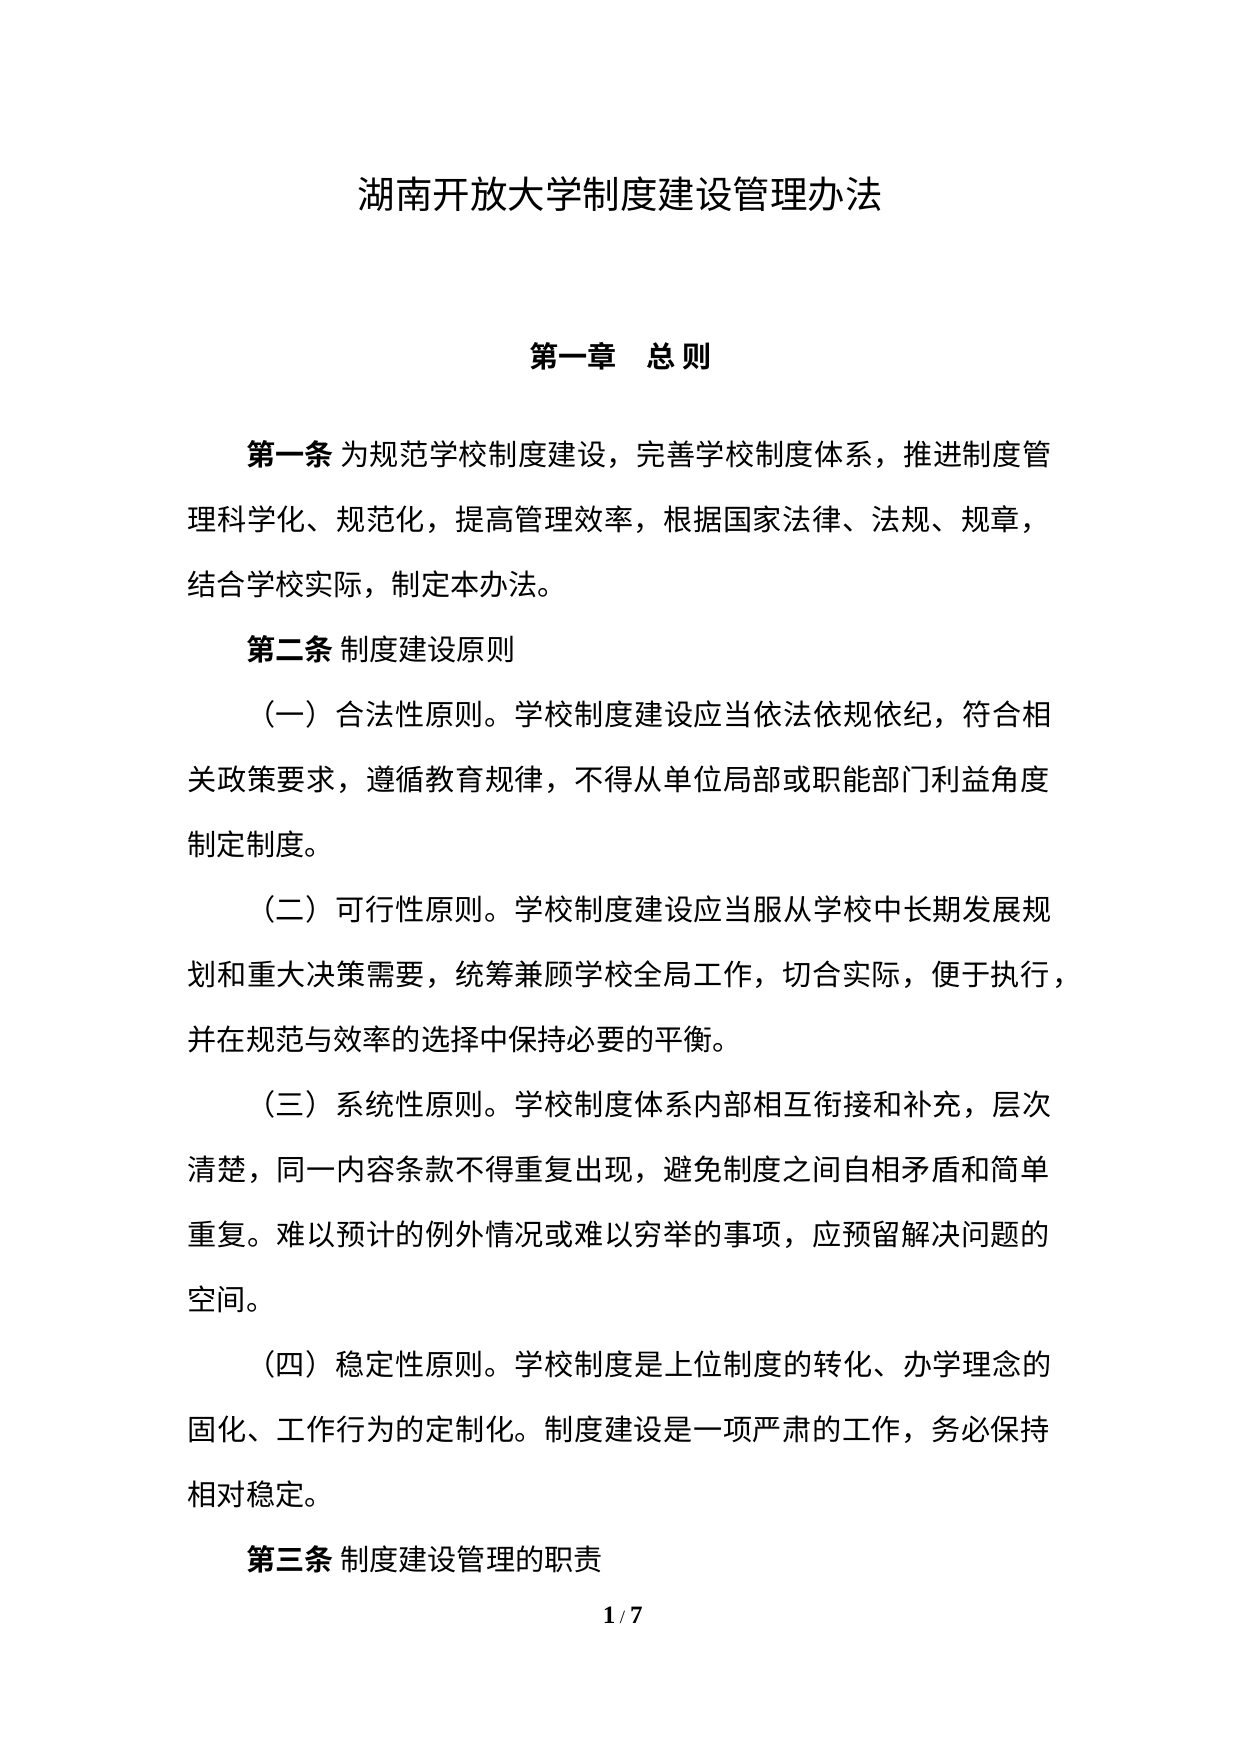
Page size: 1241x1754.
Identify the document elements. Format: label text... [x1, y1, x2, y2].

list 制度建设原则 [187, 615, 1053, 680]
text （二）可行性原则。学校制度建设应当服从学校中长期发展规划和重大决策需要，统筹兼顾学校全局工作，切合实际，便于执行，并在规范与效率的选择中保持必要的平衡。 [187, 875, 1053, 1070]
title 湖南开放大学制度建设管理办法 [187, 160, 1053, 225]
list 为规范学校制度建设，完善学校制度体系，推进制度管理科学化、规范化，提高管理效率，根据国家法律、法规、规章，结合学校实际，制定本办法。 [187, 420, 1053, 615]
text （三）系统性原则。学校制度体系内部相互衔接和补充，层次清楚，同一内容条款不得重复出现，避免制度之间自相矛盾和简单重复。难以预计的例外情况或难以穷举的事项，应预留解决问题的空间。 [187, 1070, 1053, 1330]
list 制度建设管理的职责 [187, 1525, 1053, 1590]
text （四）稳定性原则。学校制度是上位制度的转化、办学理念的固化、工作行为的定制化。制度建设是一项严肃的工作，务必保持相对稳定。 [187, 1330, 1053, 1525]
text （一）合法性原则。学校制度建设应当依法依规依纪，符合相关政策要求，遵循教育规律，不得从单位局部或职能部门利益角度制定制度。 [187, 680, 1053, 875]
text 第一章 总 则 [187, 323, 1053, 388]
